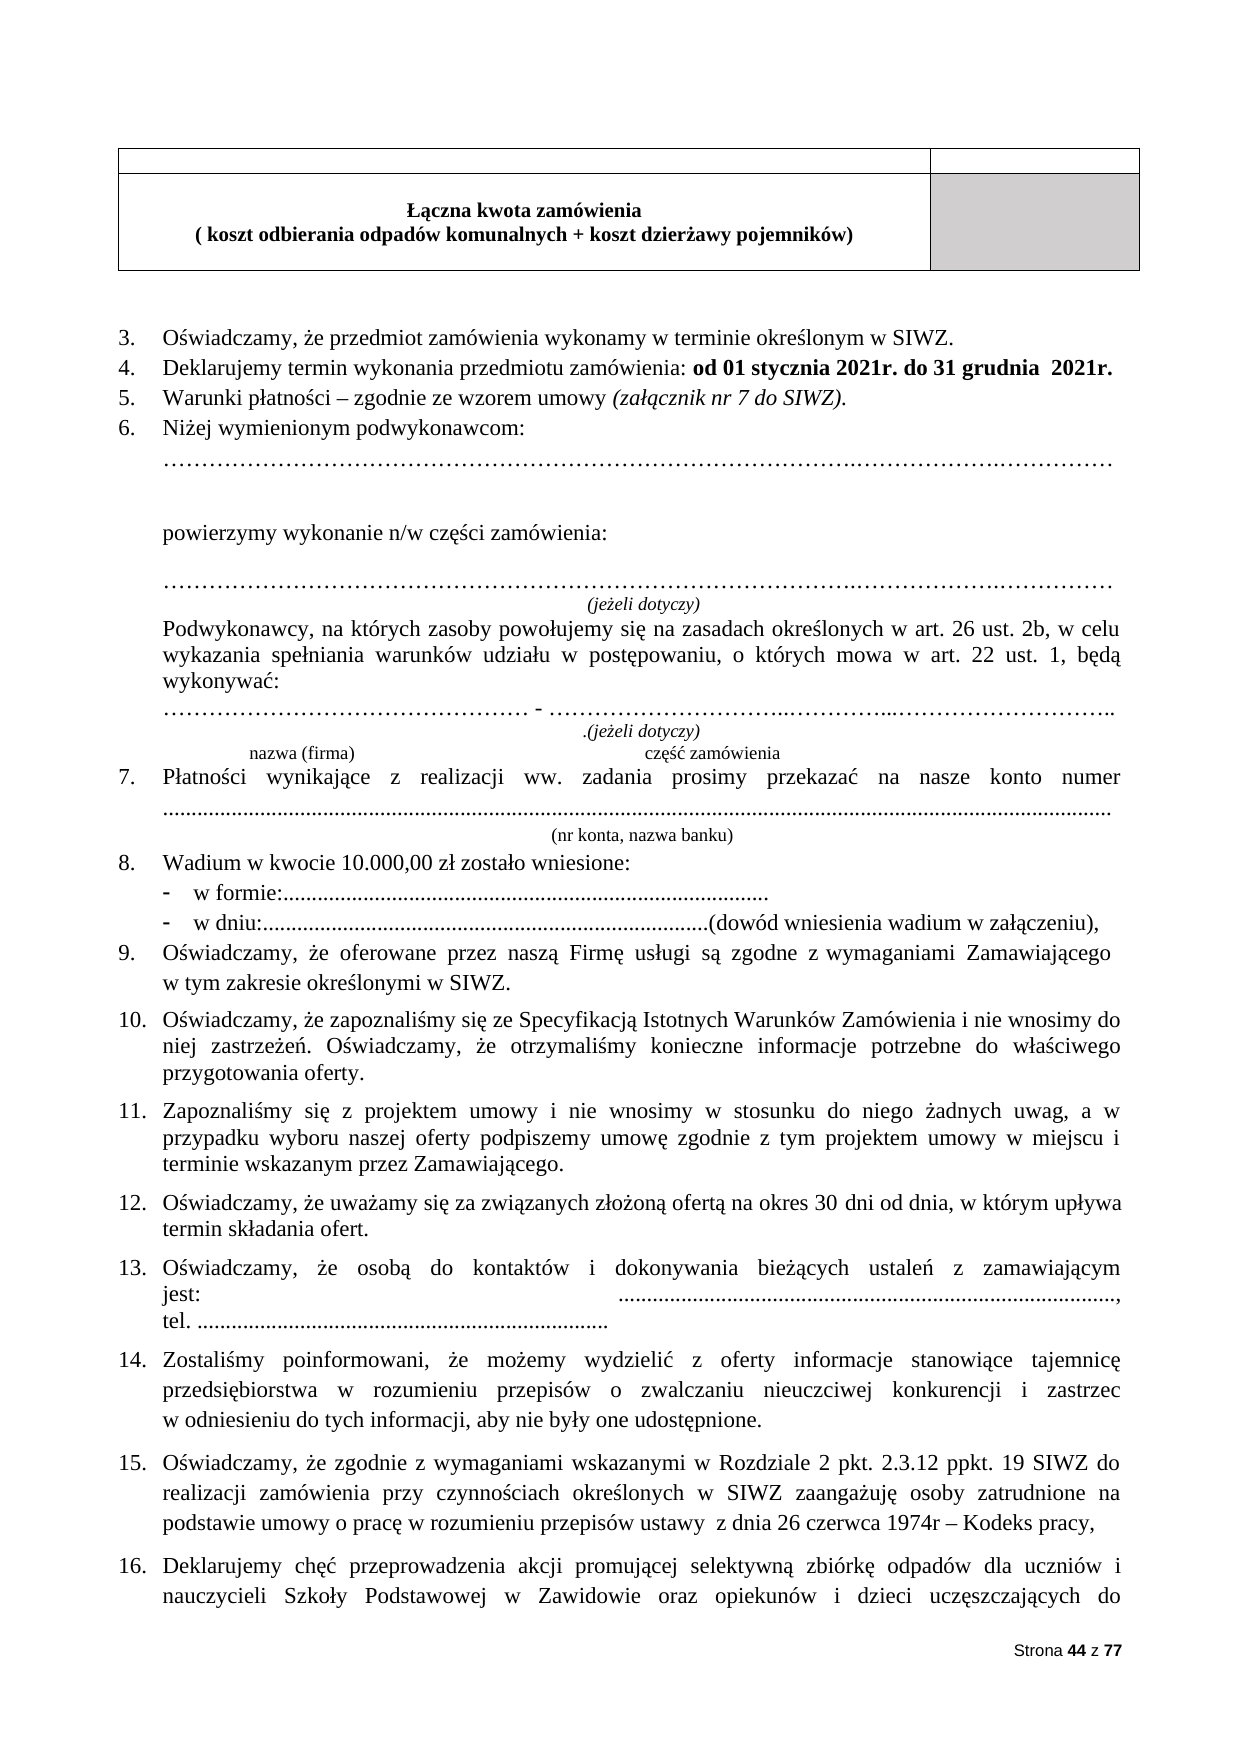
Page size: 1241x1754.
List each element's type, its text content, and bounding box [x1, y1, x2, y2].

list Oświadczamy, że osobą do kontaktów i dokonywania bieżących ustaleń z zamawiającym jest: ......................................................................................., tel. ........................................................................ [118, 1254, 1122, 1333]
list Oświadczamy, że przedmiot zamówienia wykonamy w terminie określonym w SIWZ. [118, 324, 1122, 350]
list Warunki płatności – zgodnie ze wzorem umowy (załącznik nr 7 do SIWZ). [118, 384, 1122, 411]
list Oświadczamy, że uważamy się za związanych złożoną ofertą na okres 30 dni od dnia, w którym upływa termin składania ofert. [118, 1189, 1122, 1242]
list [118, 1552, 1122, 1608]
text (nr konta, nazwa banku) [162, 824, 1122, 845]
list w formie:..................................................................................... [162, 879, 1122, 905]
list Wadium w kwocie 10.000,00 zł zostało wniesione: [118, 848, 1122, 875]
table_cell [931, 174, 1139, 270]
list Zapoznaliśmy się z projektem umowy i nie wnosimy w stosunku do niego żadnych uwag, a w przypadku wyboru naszej oferty podpiszemy umowę zgodnie z tym projektem umowy w miejscu i terminie wskazanym przez Zamawiającego. [118, 1097, 1122, 1176]
list Oświadczamy, że zapoznaliśmy się ze Specyfikacją Istotnych Warunków Zamówienia i nie wnosimy do niej zastrzeżeń. Oświadczamy, że otrzymaliśmy konieczne informacje potrzebne do właściwego przygotowania oferty. [118, 1006, 1122, 1085]
text Podwykonawcy, na których zasoby powołujemy się na zasadach określonych w art. 26 ust. 2b, w celu wykazania spełniania warunków udziału w postępowaniu, o których mowa w art. 22 ust. 1, będą wykonywać: [162, 615, 1122, 694]
text ……………………………………………………………………………….……………….…………… [162, 567, 1122, 593]
text ……………………………………………………………………………….……………….…………… [162, 445, 1122, 471]
list Niżej wymienionym podwykonawcom: [118, 414, 1122, 441]
list Deklarujemy termin wykonania przedmiotu zamówienia: od 01 stycznia 2021r. do 31 grudnia 2021r. [118, 354, 1122, 380]
list Oświadczamy, że zgodnie z wymaganiami wskazanymi w Rozdziale 2 pkt. 2.3.12 ppkt. 19 SIWZ do realizacji zamówienia przy czynnościach określonych w SIWZ zaangażuję osoby zatrudnione na podstawie umowy o pracę w rozumieniu przepisów ustawy z dnia 26 czerwca 1974r – Kodeks pracy, [118, 1449, 1122, 1536]
list Płatności wynikające z realizacji ww. zadania prosimy przekazać na nasze konto numer ...................................................................................................................................................................... [118, 763, 1122, 820]
text powierzymy wykonanie n/w części zamówienia: [162, 519, 1122, 545]
list Zostaliśmy poinformowani, że możemy wydzielić z oferty informacje stanowiące tajemnicę przedsiębiorstwa w rozumieniu przepisów o zwalczaniu nieuczciwej konkurencji i zastrzec w odniesieniu do tych informacji, aby nie były one udostępnione. [118, 1346, 1122, 1432]
table_cell [931, 149, 1139, 173]
table_cell Łączna kwota zamówienia ( koszt odbierania odpadów komunalnych + koszt dzierżawy pojemników) [119, 174, 930, 270]
text .(jeżeli dotyczy) [162, 720, 1122, 742]
text nazwa (firma) część zamówienia [118, 742, 1122, 763]
list w dniu:..............................................................................(dowód wniesienia wadium w załączeniu), [162, 909, 1122, 935]
text (jeżeli dotyczy) [162, 593, 1122, 615]
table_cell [119, 149, 930, 173]
text ………………………………………… - …………………………..…………...……………………….. [162, 694, 1122, 720]
list Oświadczamy, że oferowane przez naszą Firmę usługi są zgodne z wymaganiami Zamawiającego w tym zakresie określonymi w SIWZ. [118, 939, 1122, 996]
